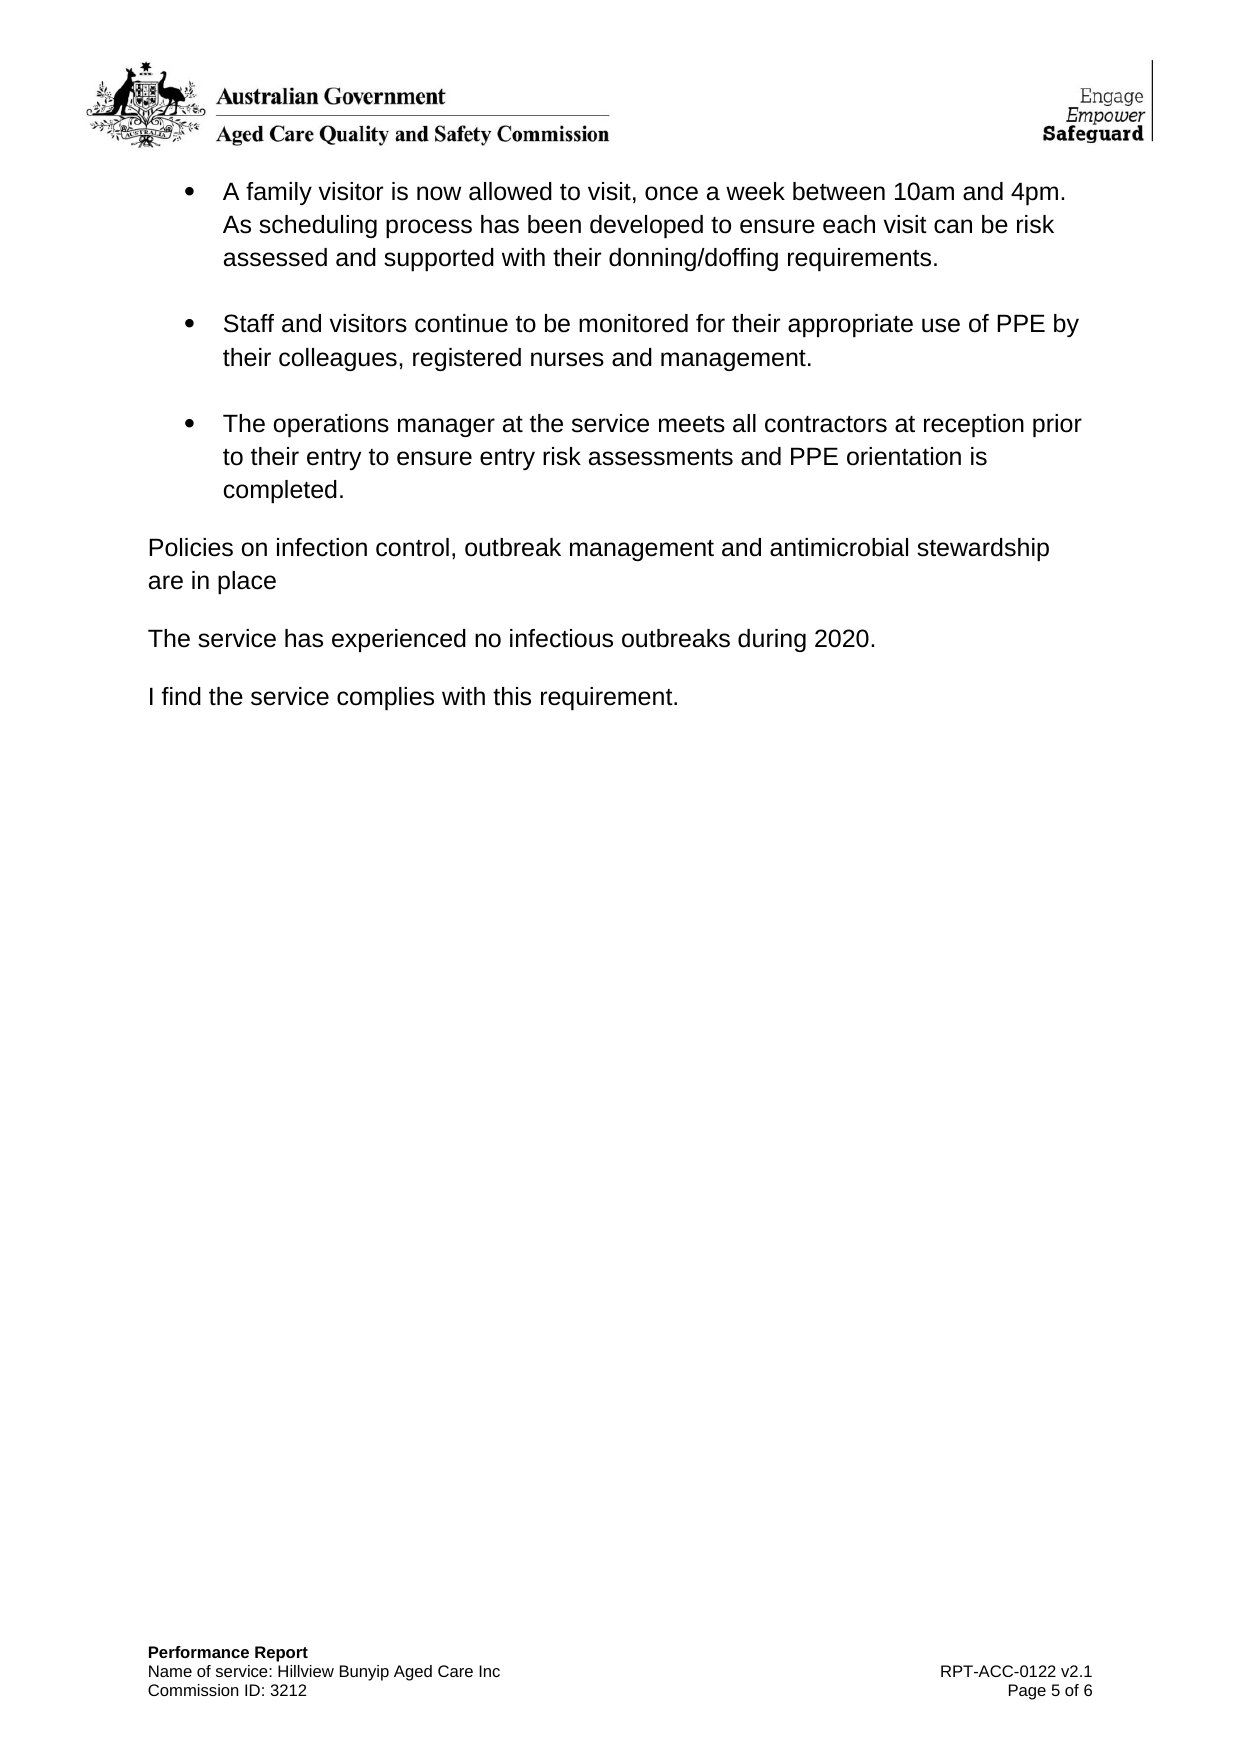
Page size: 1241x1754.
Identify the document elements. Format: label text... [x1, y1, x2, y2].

list Staff and visitors continue to be monitored for their appropriate use of PPE by their colleagues, registered nurses and management. [185, 309, 1092, 371]
text Policies on infection control, outbreak management and antimicrobial stewardship are in place [148, 533, 1092, 594]
picture [0, 0, 1241, 169]
list A family visitor is now allowed to visit, once a week between 10am and 4pm. As scheduling process has been developed to ensure each visit can be risk assessed and supported with their donning/doffing requirements. [185, 177, 1092, 272]
list The operations manager at the service meets all contractors at reception prior to their entry to ensure entry risk assessments and PPE orientation is completed. [185, 408, 1092, 503]
text The service has experienced no infectious outbreaks during 2020. [148, 624, 1092, 652]
text I find the service complies with this requirement. [148, 682, 1092, 711]
